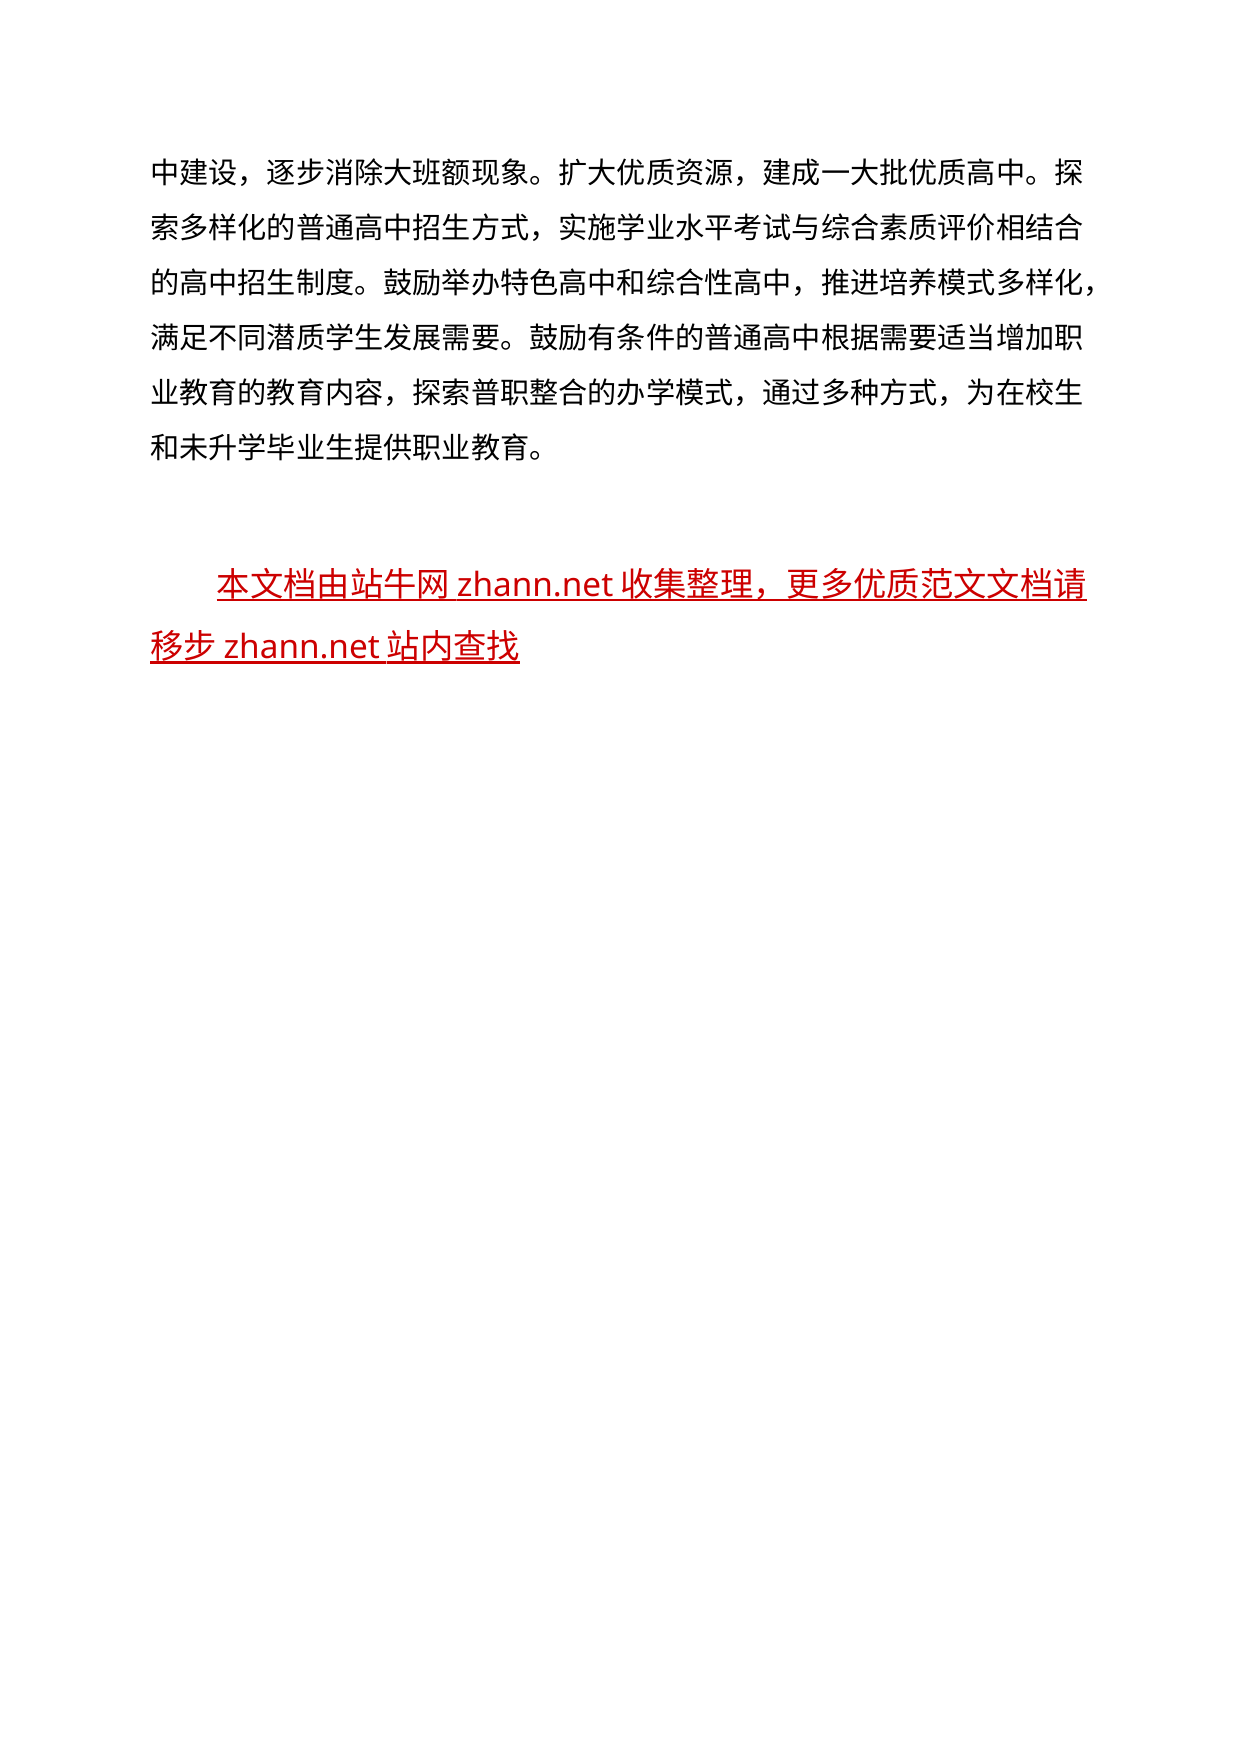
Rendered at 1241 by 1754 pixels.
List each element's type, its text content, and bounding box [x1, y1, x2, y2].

text 本文档由站牛网zhann.net收集整理，更多优质范文文档请移步zhann.net站内查找 [150, 557, 1090, 669]
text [150, 150, 1090, 467]
